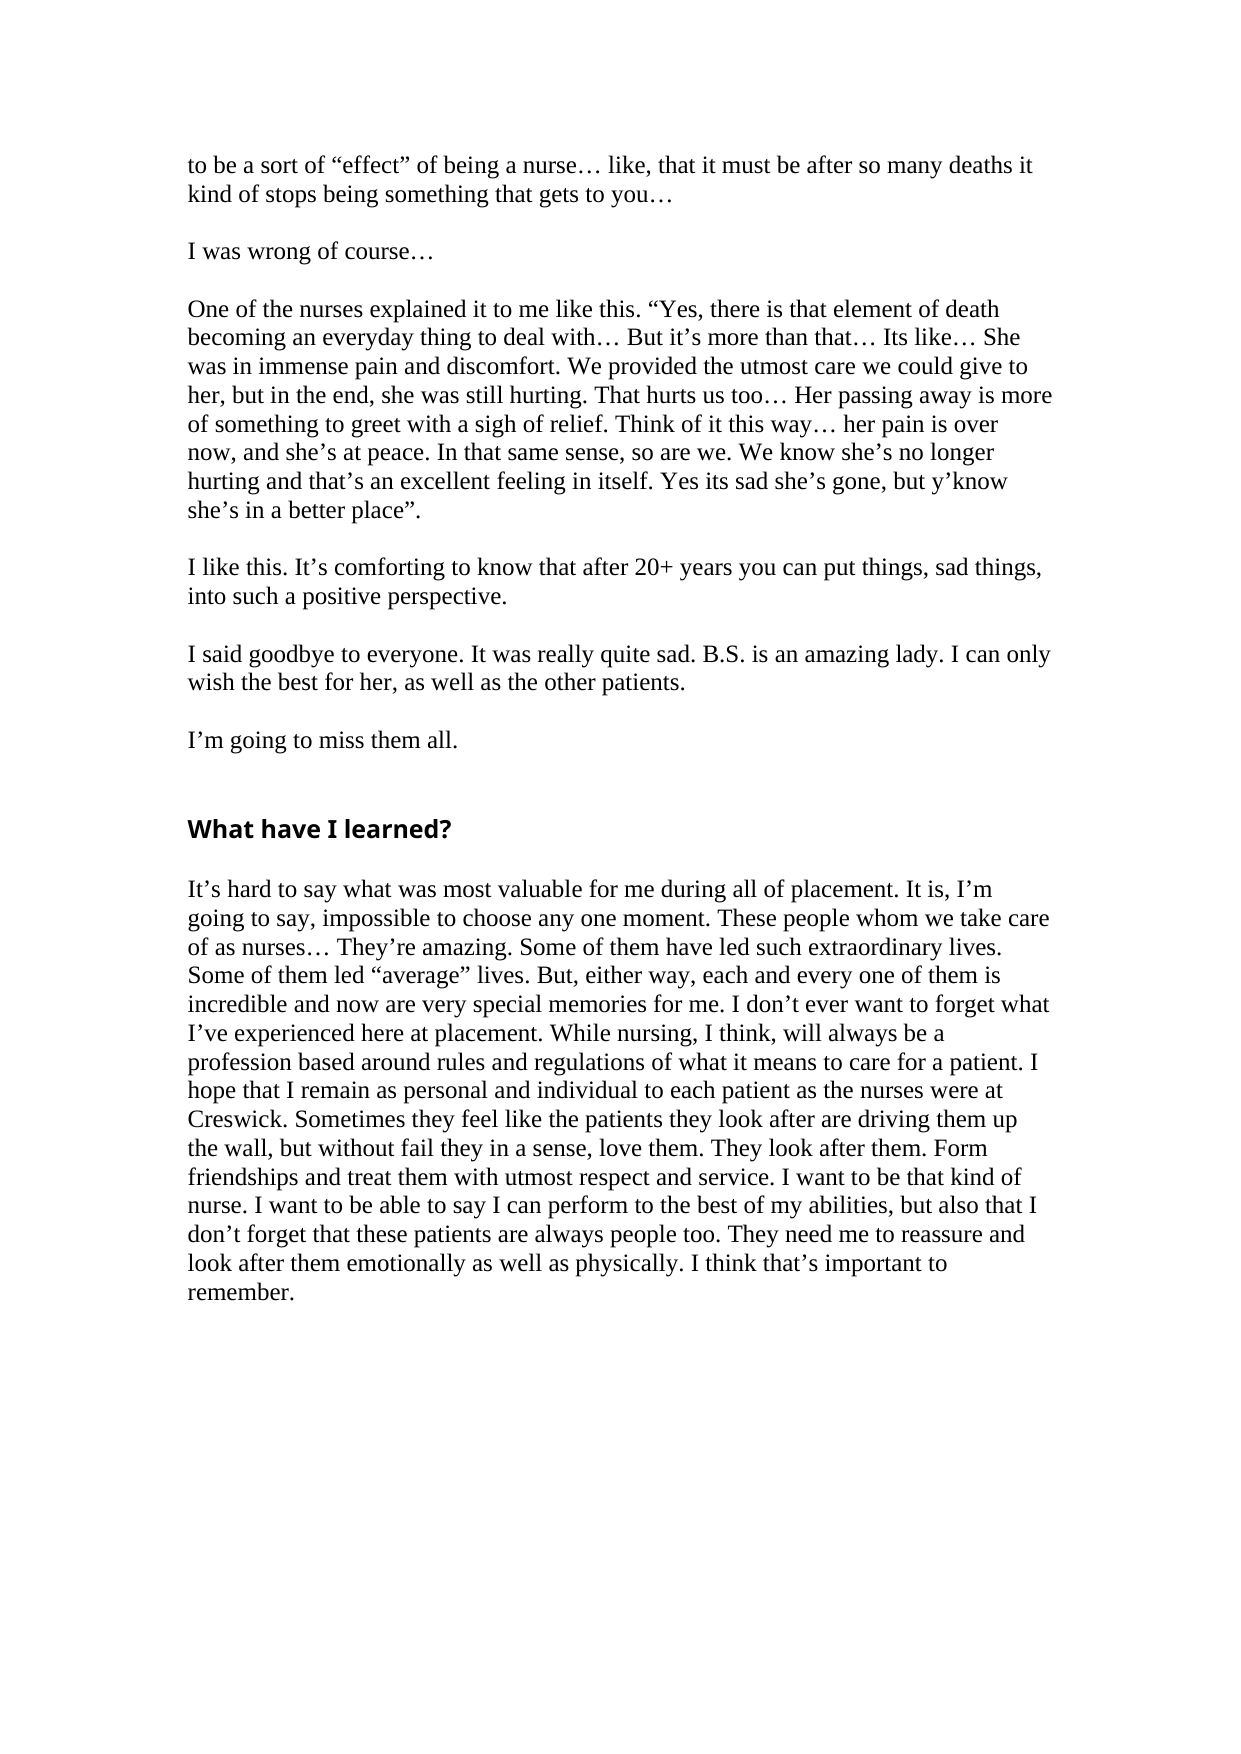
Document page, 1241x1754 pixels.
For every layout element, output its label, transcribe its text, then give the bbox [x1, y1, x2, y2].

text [187, 150, 1053, 207]
text It’s hard to say what was most valuable for me during all of placement. It is, I’m going to say, impossible to choose any one moment. These people whom we take care of as nurses… They’re amazing. Some of them have led such extraordinary lives. Some of them led “average” lives. But, either way, each and every one of them is incredible and now are very special memories for me. I don’t ever want to forget what I’ve experienced here at placement. While nursing, I think, will always be a profession based around rules and regulations of what it means to care for a patient. I hope that I remain as personal and individual to each patient as the nurses were at Creswick. Sometimes they feel like the patients they look after are driving them up the wall, but without fail they in a sense, love them. They look after them. Form friendships and treat them with utmost respect and service. I want to be that kind of nurse. I want to be able to say I can perform to the best of my abilities, but also that I don’t forget that these patients are always people too. They need me to reassure and look after them emotionally as well as physically. I think that’s important to remember. [187, 874, 1053, 1305]
text I said goodbye to everyone. It was really quite sad. B.S. is an amazing lady. I can only wish the best for her, as well as the other patients. [187, 639, 1053, 696]
text I’m going to miss them all. [187, 725, 1053, 754]
text I like this. It’s comforting to know that after 20+ years you can put things, sad things, into such a positive perspective. [187, 552, 1053, 610]
text What have I learned? [187, 811, 1053, 845]
text One of the nurses explained it to me like this. “Yes, there is that element of death becoming an everyday thing to deal with… But it’s more than that… Its like… She was in immense pain and discomfort. We provided the utmost care we could give to her, but in the end, she was still hurting. That hurts us too… Her passing away is more of something to greet with a sigh of relief. Think of it this way… her pain is over now, and she’s at peace. In that same sense, so are we. We know she’s no longer hurting and that’s an excellent feeling in itself. Yes its sad she’s gone, but y’know she’s in a better place”. [187, 294, 1053, 524]
text I was wrong of course… [187, 236, 1053, 265]
